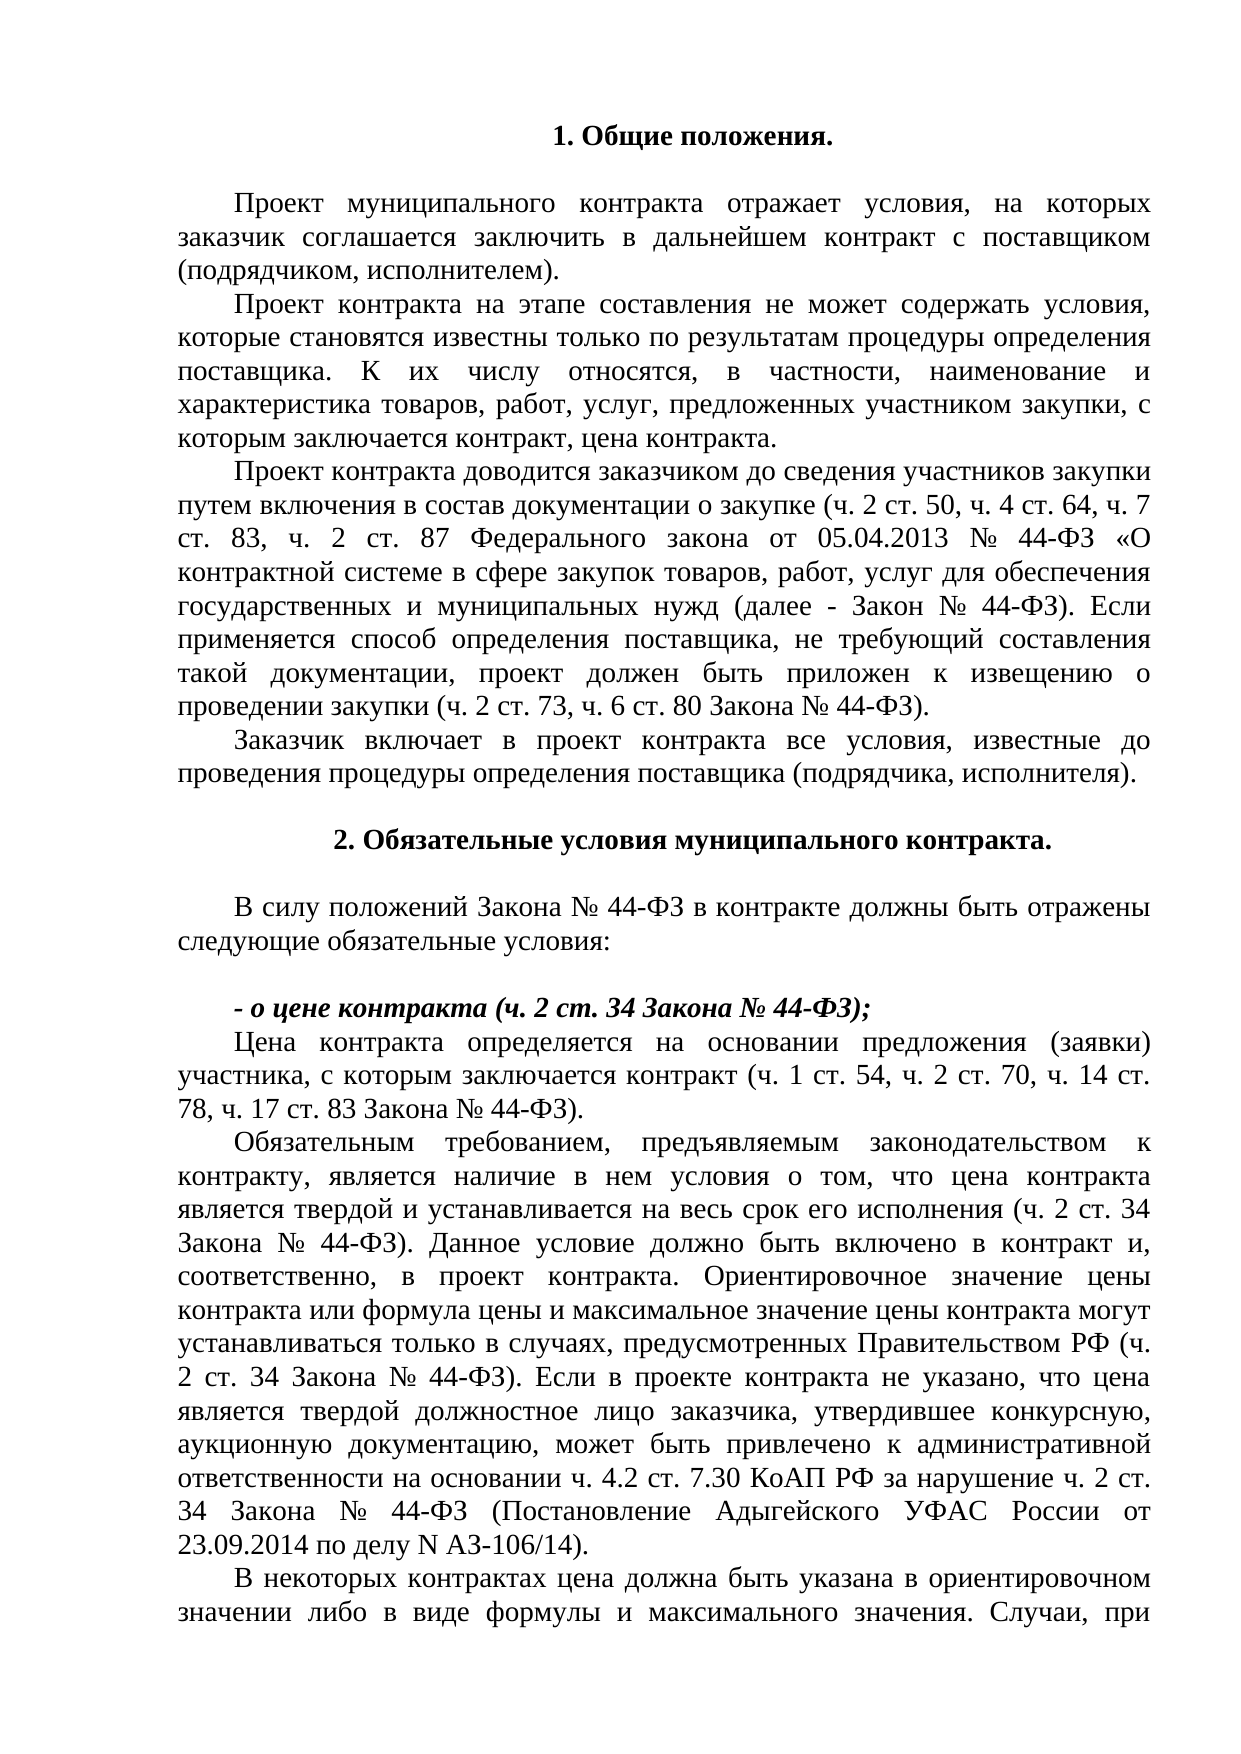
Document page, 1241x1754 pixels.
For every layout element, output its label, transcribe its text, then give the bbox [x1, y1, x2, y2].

text 1. Общие положения. [177, 118, 1152, 152]
text Проект контракта доводится заказчиком до сведения участников закупки путем включения в состав документации о закупке (ч. 2 ст. 50, ч. 4 ст. 64, ч. 7 ст. 83, ч. 2 ст. 87 Федерального закона от 05.04.2013 № 44-ФЗ «О контрактной системе в сфере закупок товаров, работ, услуг для обеспечения государственных и муниципальных нужд (далее - Закон № 44-ФЗ). Если применяется способ определения поставщика, не требующий составления такой документации, проект должен быть приложен к извещению о проведении закупки (ч. 2 ст. 73, ч. 6 ст. 80 Закона № 44-ФЗ). [177, 453, 1152, 722]
text Заказчик включает в проект контракта все условия, известные до проведения процедуры определения поставщика (подрядчика, исполнителя). [177, 722, 1152, 789]
text В силу положений Закона № 44-ФЗ в контракте должны быть отражены следующие обязательные условия: [177, 889, 1152, 957]
text Обязательным требованием, предъявляемым законодательством к контракту, является наличие в нем условия о том, что цена контракта является твердой и устанавливается на весь срок его исполнения (ч. 2 ст. 34 Закона № 44-ФЗ). Данное условие должно быть включено в контракт и, соответственно, в проект контракта. Ориентировочное значение цены контракта или формула цены и максимальное значение цены контракта могут устанавливаться только в случаях, предусмотренных Правительством РФ (ч. 2 ст. 34 Закона № 44-ФЗ). Если в проекте контракта не указано, что цена является твердой должностное лицо заказчика, утвердившее конкурсную, аукционную документацию, может быть привлечено к административной ответственности на основании ч. 4.2 ст. 7.30 КоАП РФ за нарушение ч. 2 ст. 34 Закона № 44-ФЗ (Постановление Адыгейского УФАС России от 23.09.2014 по делу N АЗ-106/14). [177, 1124, 1152, 1560]
text Цена контракта определяется на основании предложения (заявки) участника, с которым заключается контракт (ч. 1 ст. 54, ч. 2 ст. 70, ч. 14 ст. 78, ч. 17 ст. 83 Закона № 44-ФЗ). [177, 1024, 1152, 1124]
text - о цене контракта (ч. 2 ст. 34 Закона № 44-ФЗ); [177, 990, 1152, 1024]
text Проект муниципального контракта отражает условия, на которых заказчик соглашается заключить в дальнейшем контракт с поставщиком (подрядчиком, исполнителем). [177, 185, 1152, 286]
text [177, 1560, 1152, 1627]
text Проект контракта на этапе составления не может содержать условия, которые становятся известны только по результатам процедуры определения поставщика. К их числу относятся, в частности, наименование и характеристика товаров, работ, услуг, предложенных участником закупки, с которым заключается контракт, цена контракта. [177, 286, 1152, 453]
text 2. Обязательные условия муниципального контракта. [177, 822, 1152, 856]
